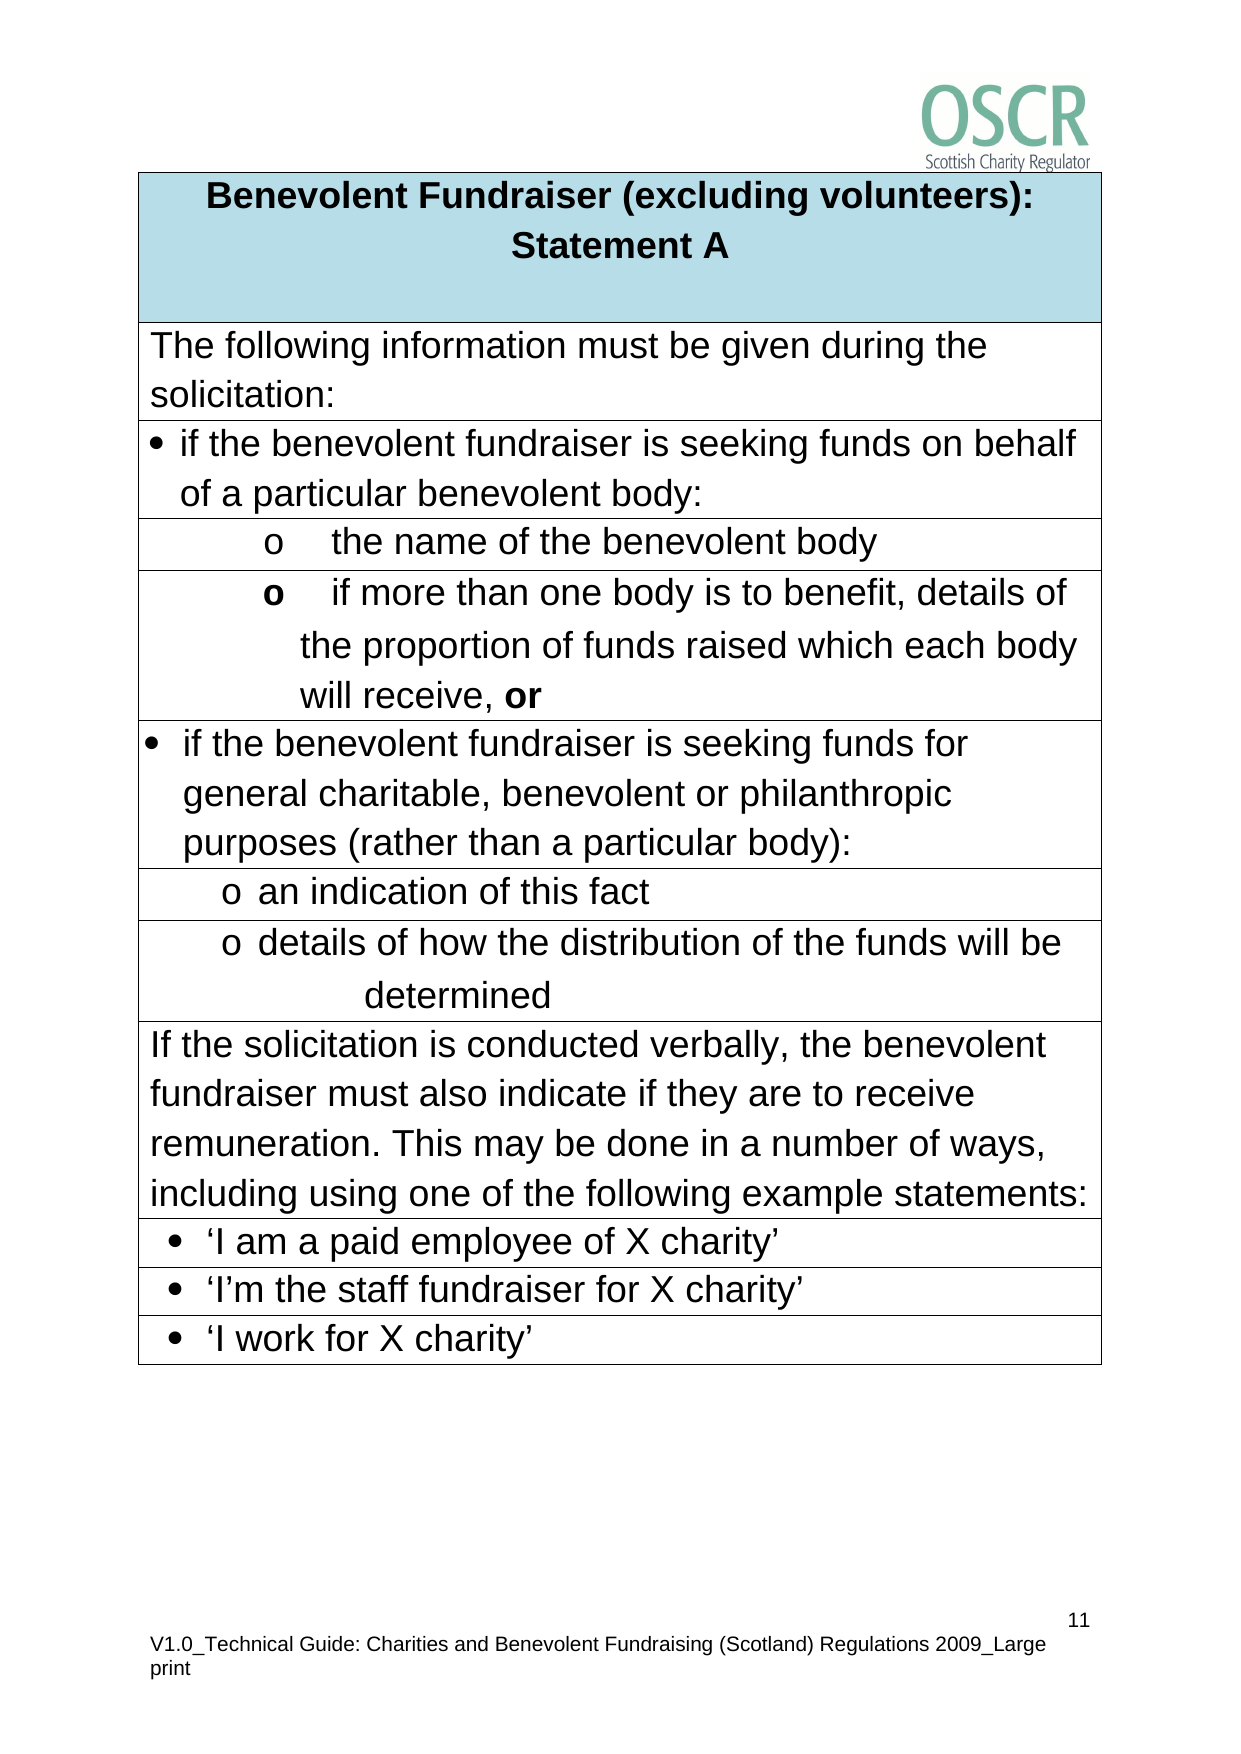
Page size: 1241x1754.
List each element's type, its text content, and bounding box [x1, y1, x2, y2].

table_cell an indication of this fact [139, 869, 1101, 919]
table_cell the name of the benevolent body [139, 519, 1101, 569]
table_cell if more than one body is to benefit, details of the proportion of funds raised which each body will receive, or [139, 571, 1101, 720]
table_cell ‘I am a paid employee of X charity’ [139, 1219, 1101, 1267]
table_cell ‘I’m the staff fundraiser for X charity’ [139, 1268, 1101, 1315]
table_cell ‘I work for X charity’ [139, 1316, 1101, 1364]
table_cell The following information must be given during the solicitation: [139, 323, 1101, 420]
table_cell details of how the distribution of the funds will be determined [139, 921, 1101, 1021]
picture [919, 73, 1091, 172]
table_cell if the benevolent fundraiser is seeking funds for general charitable, benevolent or philanthropic purposes (rather than a particular body): [139, 721, 1101, 868]
table_cell If the solicitation is conducted verbally, the benevolent fundraiser must also indicate if they are to receive remuneration. This may be done in a number of ways, including using one of the following example statements: [139, 1022, 1101, 1218]
table_header Benevolent Fundraiser (excluding volunteers): Statement A [139, 173, 1101, 322]
table_cell if the benevolent fundraiser is seeking funds on behalf of a particular benevolent body: [139, 421, 1101, 518]
